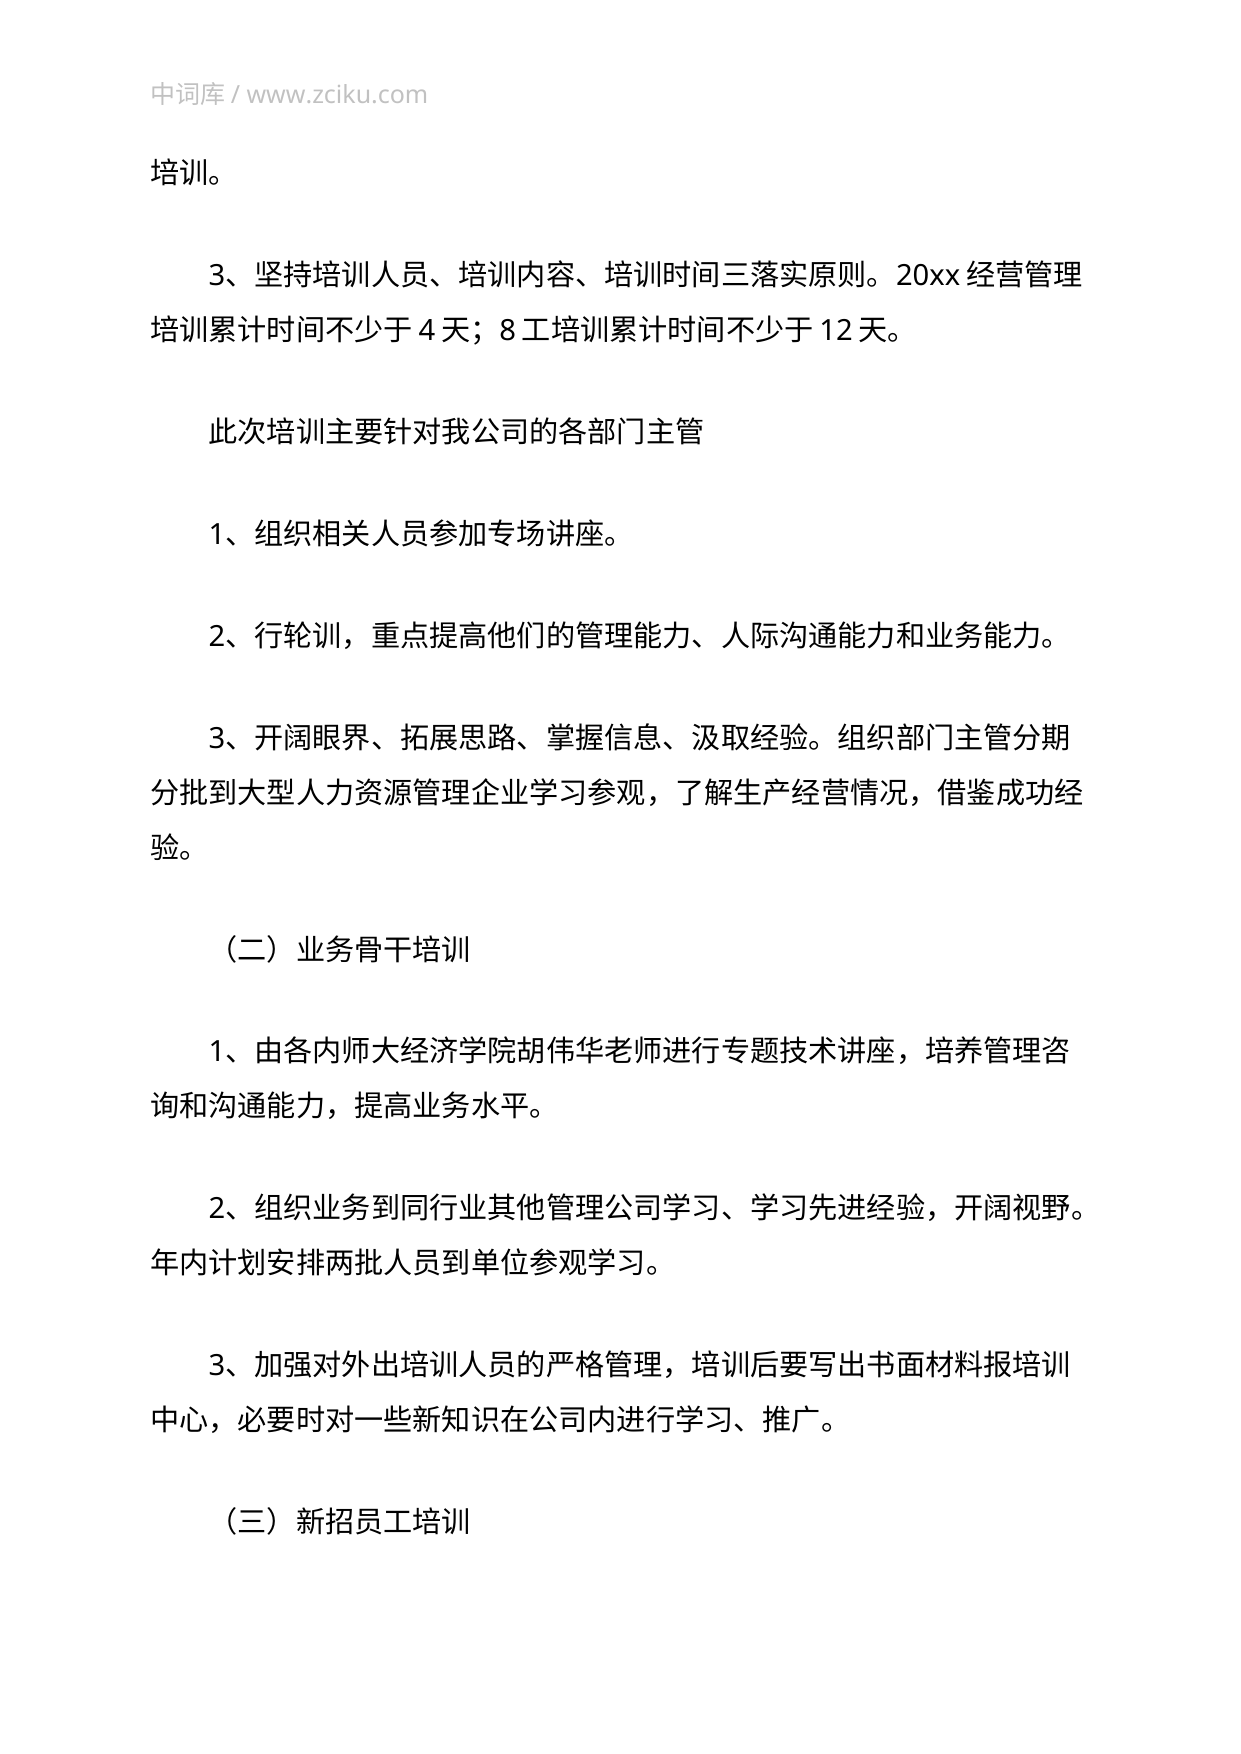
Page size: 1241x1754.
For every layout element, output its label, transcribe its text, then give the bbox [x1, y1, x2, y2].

text 1、组织相关人员参加专场讲座。 [150, 511, 1090, 553]
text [150, 150, 1090, 192]
text （三）新招员工培训 [150, 1498, 1090, 1541]
text 3、加强对外出培训人员的严格管理，培训后要写出书面材料报培训中心，必要时对一些新知识在公司内进行学习、推广。 [150, 1341, 1090, 1439]
text 2、行轮训，重点提高他们的管理能力、人际沟通能力和业务能力。 [150, 612, 1090, 655]
text 3、开阔眼界、拓展思路、掌握信息、汲取经验。组织部门主管分期分批到大型人力资源管理企业学习参观，了解生产经营情况，借鉴成功经验。 [150, 714, 1090, 867]
text （二）业务骨干培训 [150, 926, 1090, 968]
text 此次培训主要针对我公司的各部门主管 [150, 409, 1090, 451]
text 3、坚持培训人员、培训内容、培训时间三落实原则。20xx经营管理培训累计时间不少于4天；8工培训累计时间不少于12天。 [150, 252, 1090, 349]
text 1、由各内师大经济学院胡伟华老师进行专题技术讲座，培养管理咨询和沟通能力，提高业务水平。 [150, 1028, 1090, 1125]
text 2、组织业务到同行业其他管理公司学习、学习先进经验，开阔视野。年内计划安排两批人员到单位参观学习。 [150, 1185, 1090, 1282]
